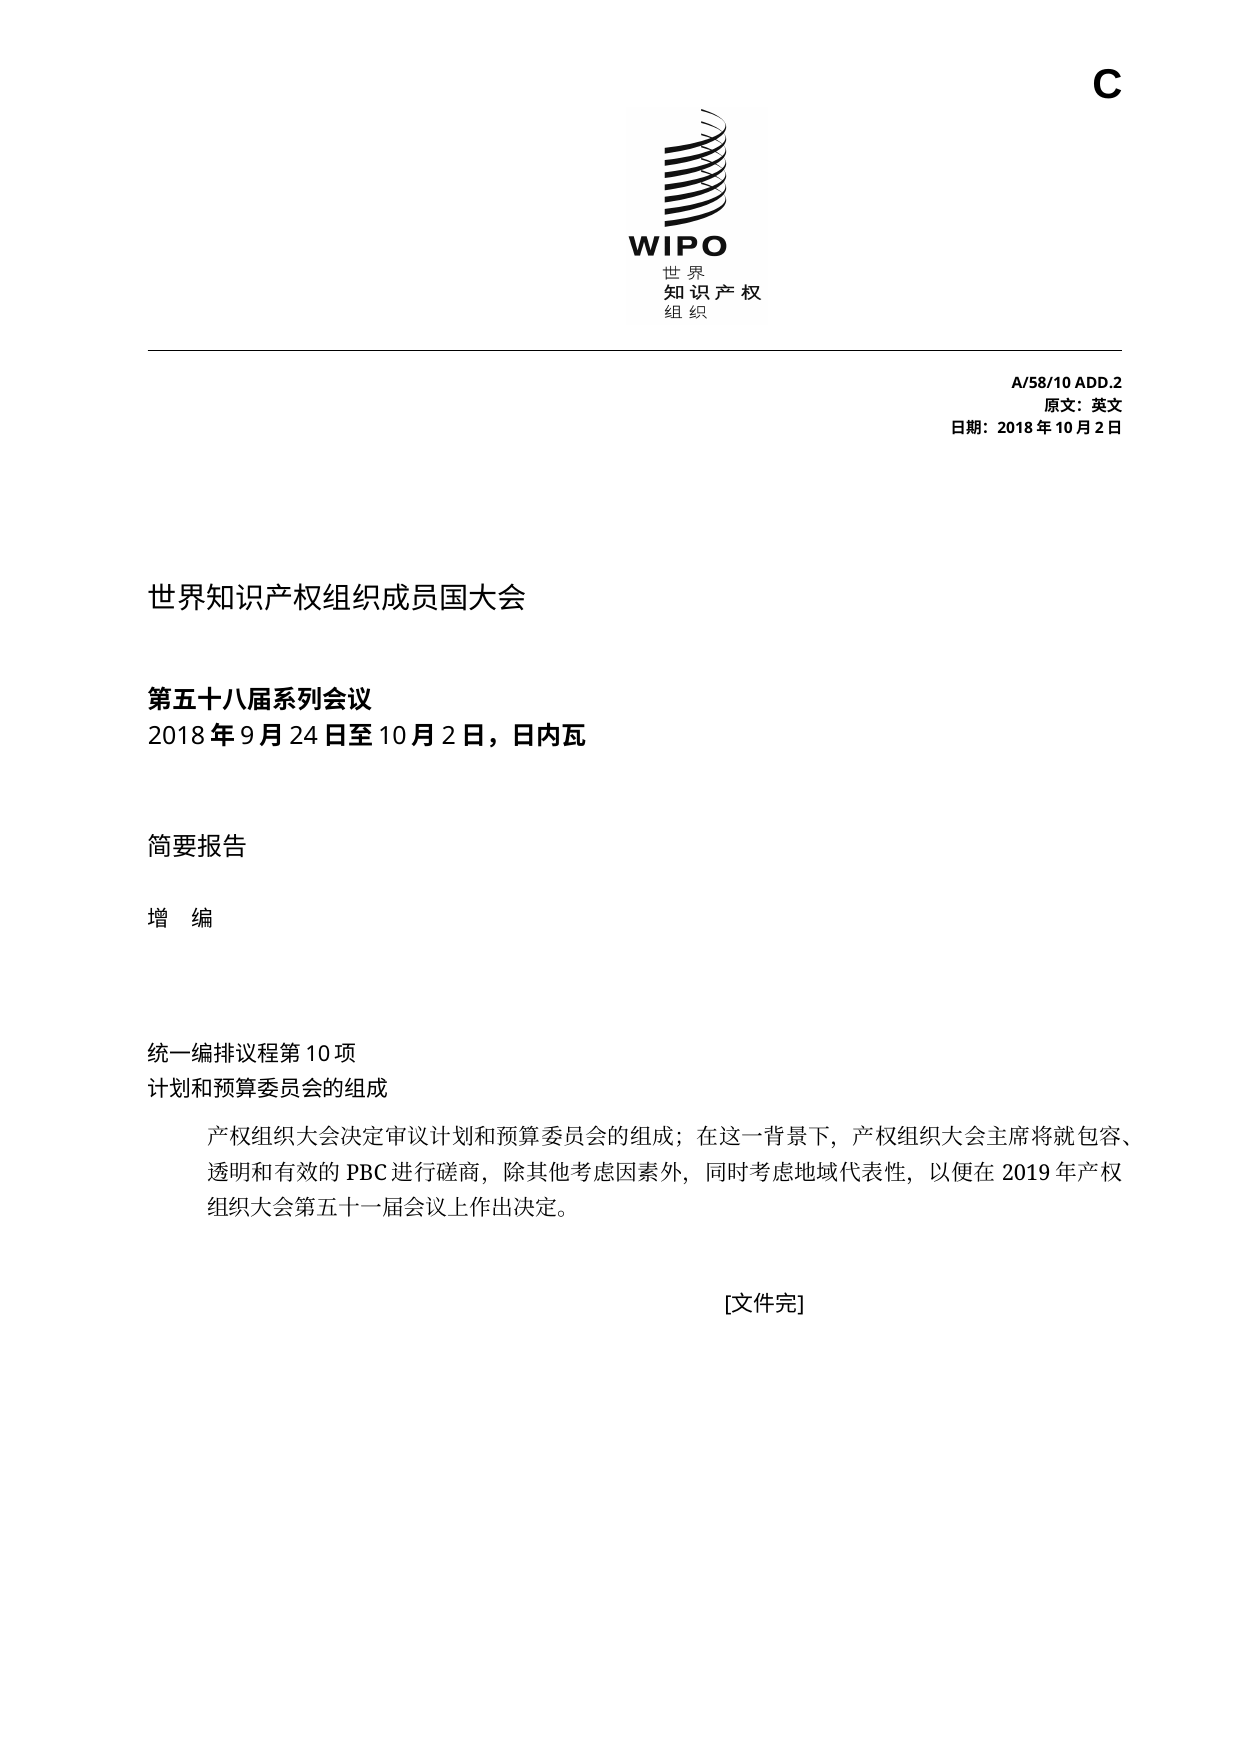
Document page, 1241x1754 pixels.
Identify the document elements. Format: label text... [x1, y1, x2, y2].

text 第五十八届系列会议 2018年9月24日至10月2日，日内瓦 [148, 679, 1122, 752]
text A/58/10 add.2 [148, 351, 1122, 393]
text 简要报告 [148, 827, 1122, 863]
text 计划和预算委员会的组成 [148, 1068, 1122, 1103]
text 世界知识产权组织成员国大会 [148, 574, 1122, 617]
text 统一编排议程第10项 [148, 1032, 1122, 1068]
text C [148, 59, 1122, 107]
text 原文：英文 [148, 393, 1122, 416]
picture [626, 107, 769, 325]
text [文件完] [724, 1282, 1122, 1318]
text 产权组织大会决定审议计划和预算委员会的组成；在这一背景下，产权组织大会主席将就包容、透明和有效的PBC进行磋商，除其他考虑因素外，同时考虑地域代表性，以便在2019年产权组织大会第五十一届会议上作出决定。 [207, 1116, 1122, 1222]
text 增 编 [148, 901, 1122, 932]
text 日期：2018年10月2日 [148, 416, 1122, 438]
